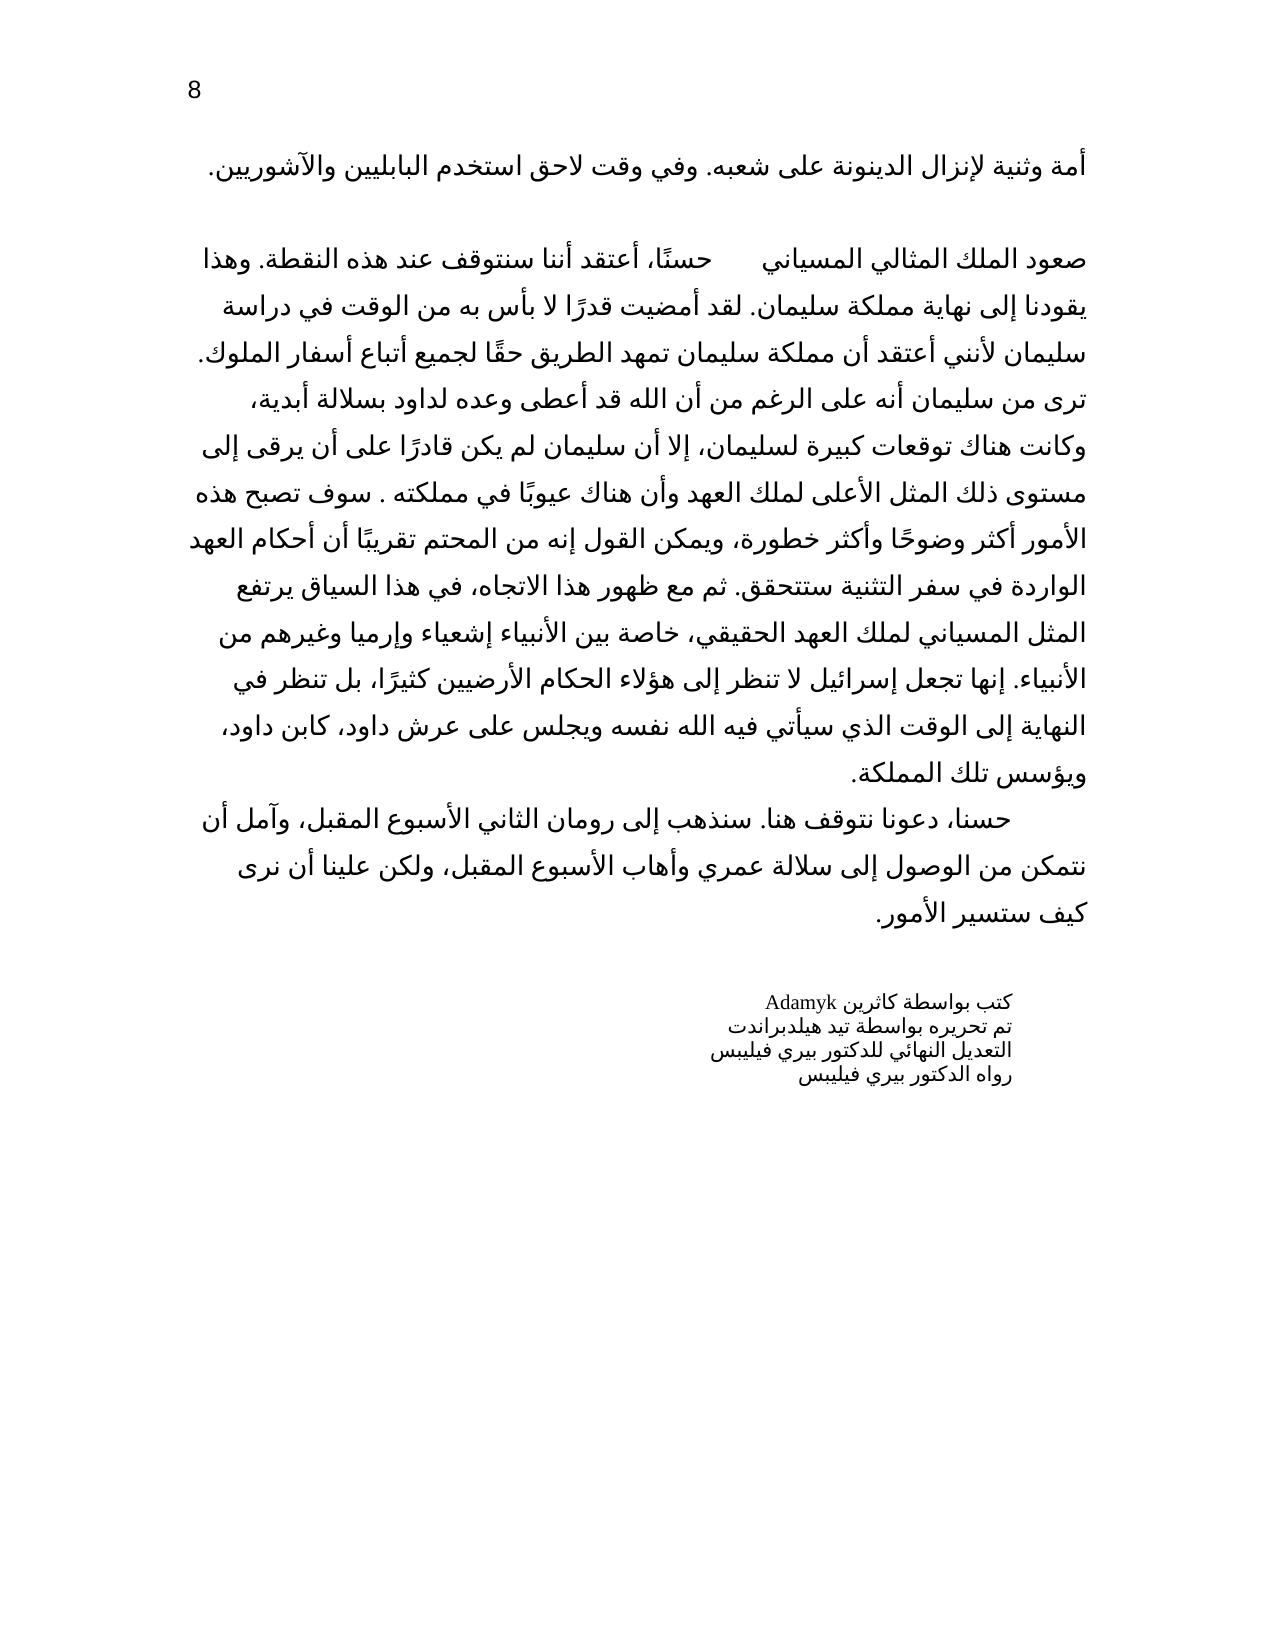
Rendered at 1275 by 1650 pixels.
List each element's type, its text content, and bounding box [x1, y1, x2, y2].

text كتب بواسطة كاثرين Adamyk تم تحريره بواسطة تيد هيلدبراندت التعديل النهائي للدكتور بيري فيليبس رواه الدكتور بيري فيليبس [187, 990, 1087, 1086]
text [187, 150, 1087, 928]
